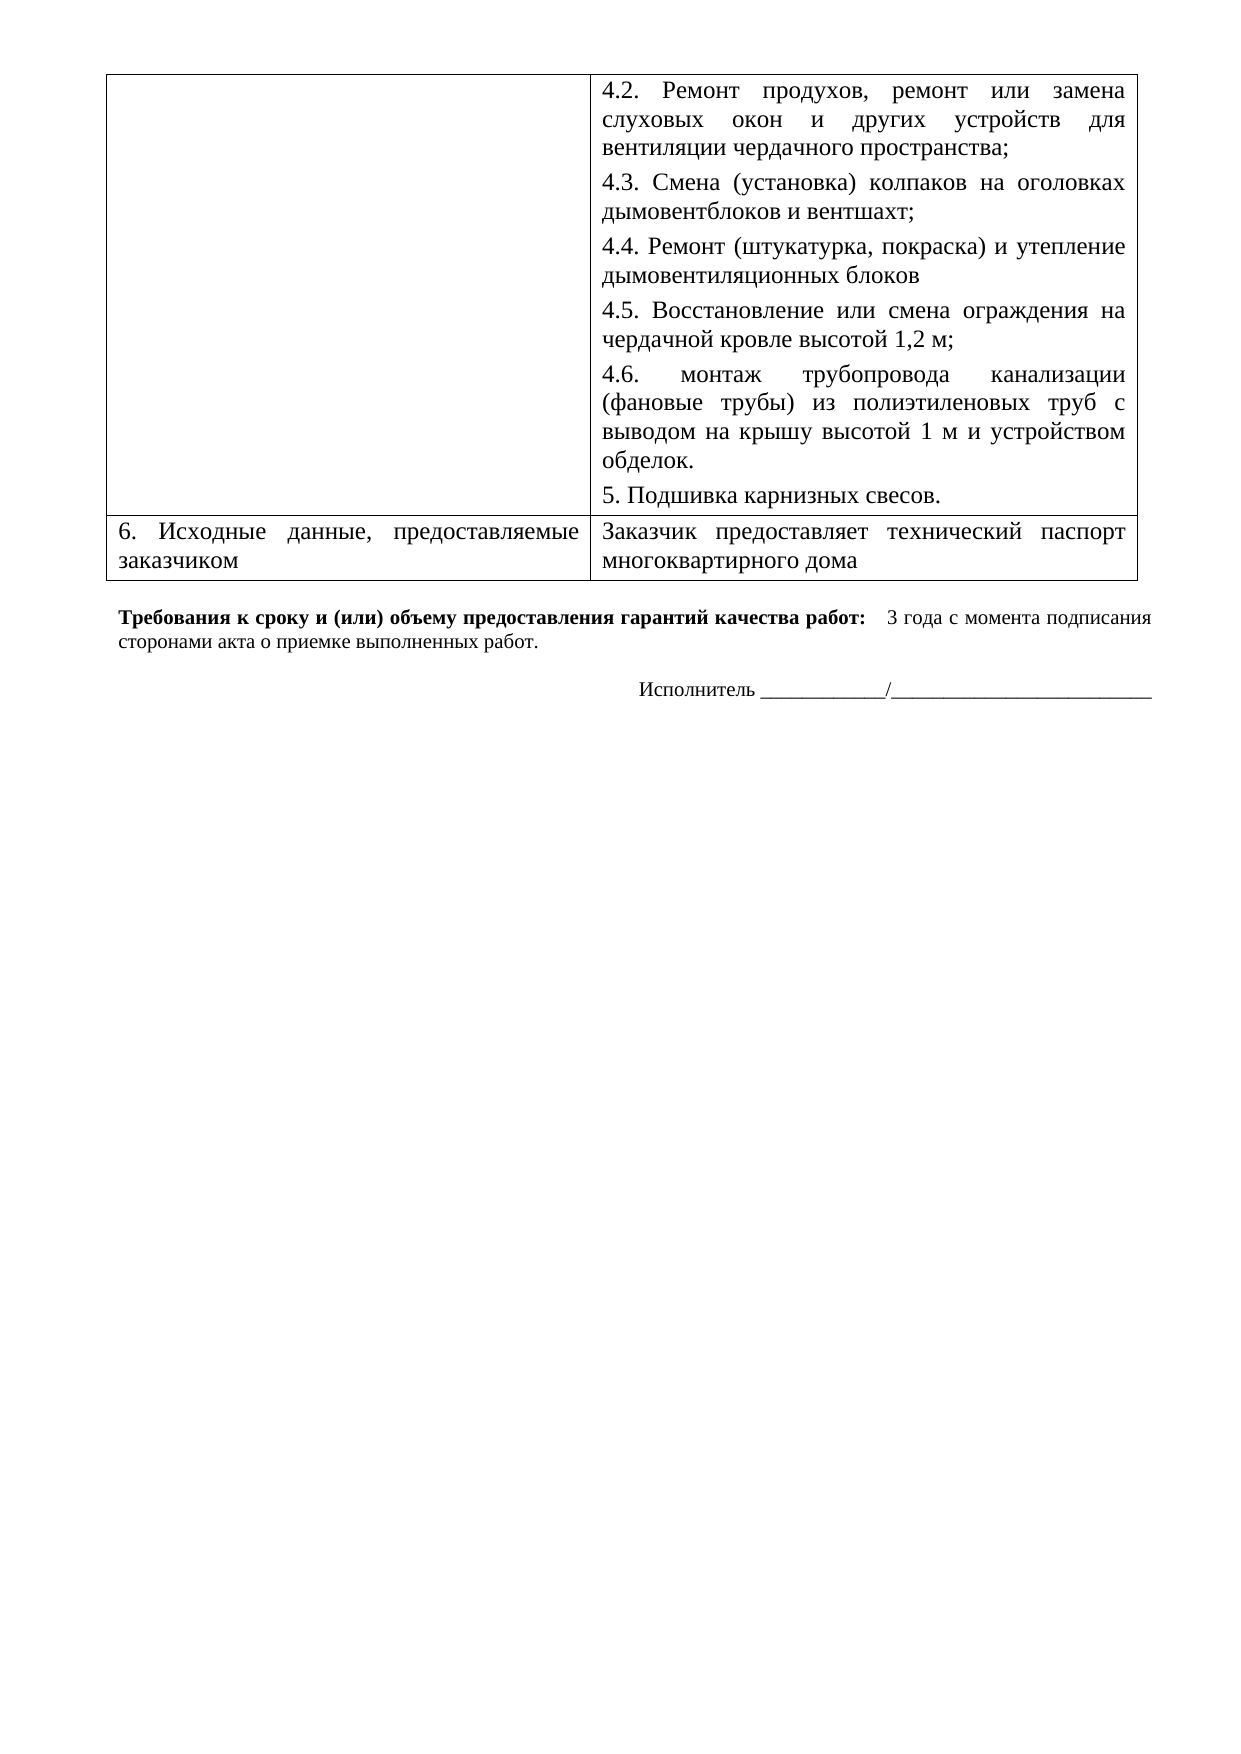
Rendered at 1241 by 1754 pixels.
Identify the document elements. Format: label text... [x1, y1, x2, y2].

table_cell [591, 75, 1137, 515]
table_cell 6. Исходные данные, предоставляемые заказчиком [107, 516, 590, 580]
text Исполнитель ____________/_________________________ [118, 677, 1152, 701]
text Требования к сроку и (или) объему предоставления гарантий качества работ: 3 года с момента подписания сторонами акта о приемке выполненных работ. [118, 605, 1152, 653]
table_cell Заказчик предоставляет технический паспорт многоквартирного дома [591, 516, 1137, 580]
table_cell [107, 75, 590, 515]
